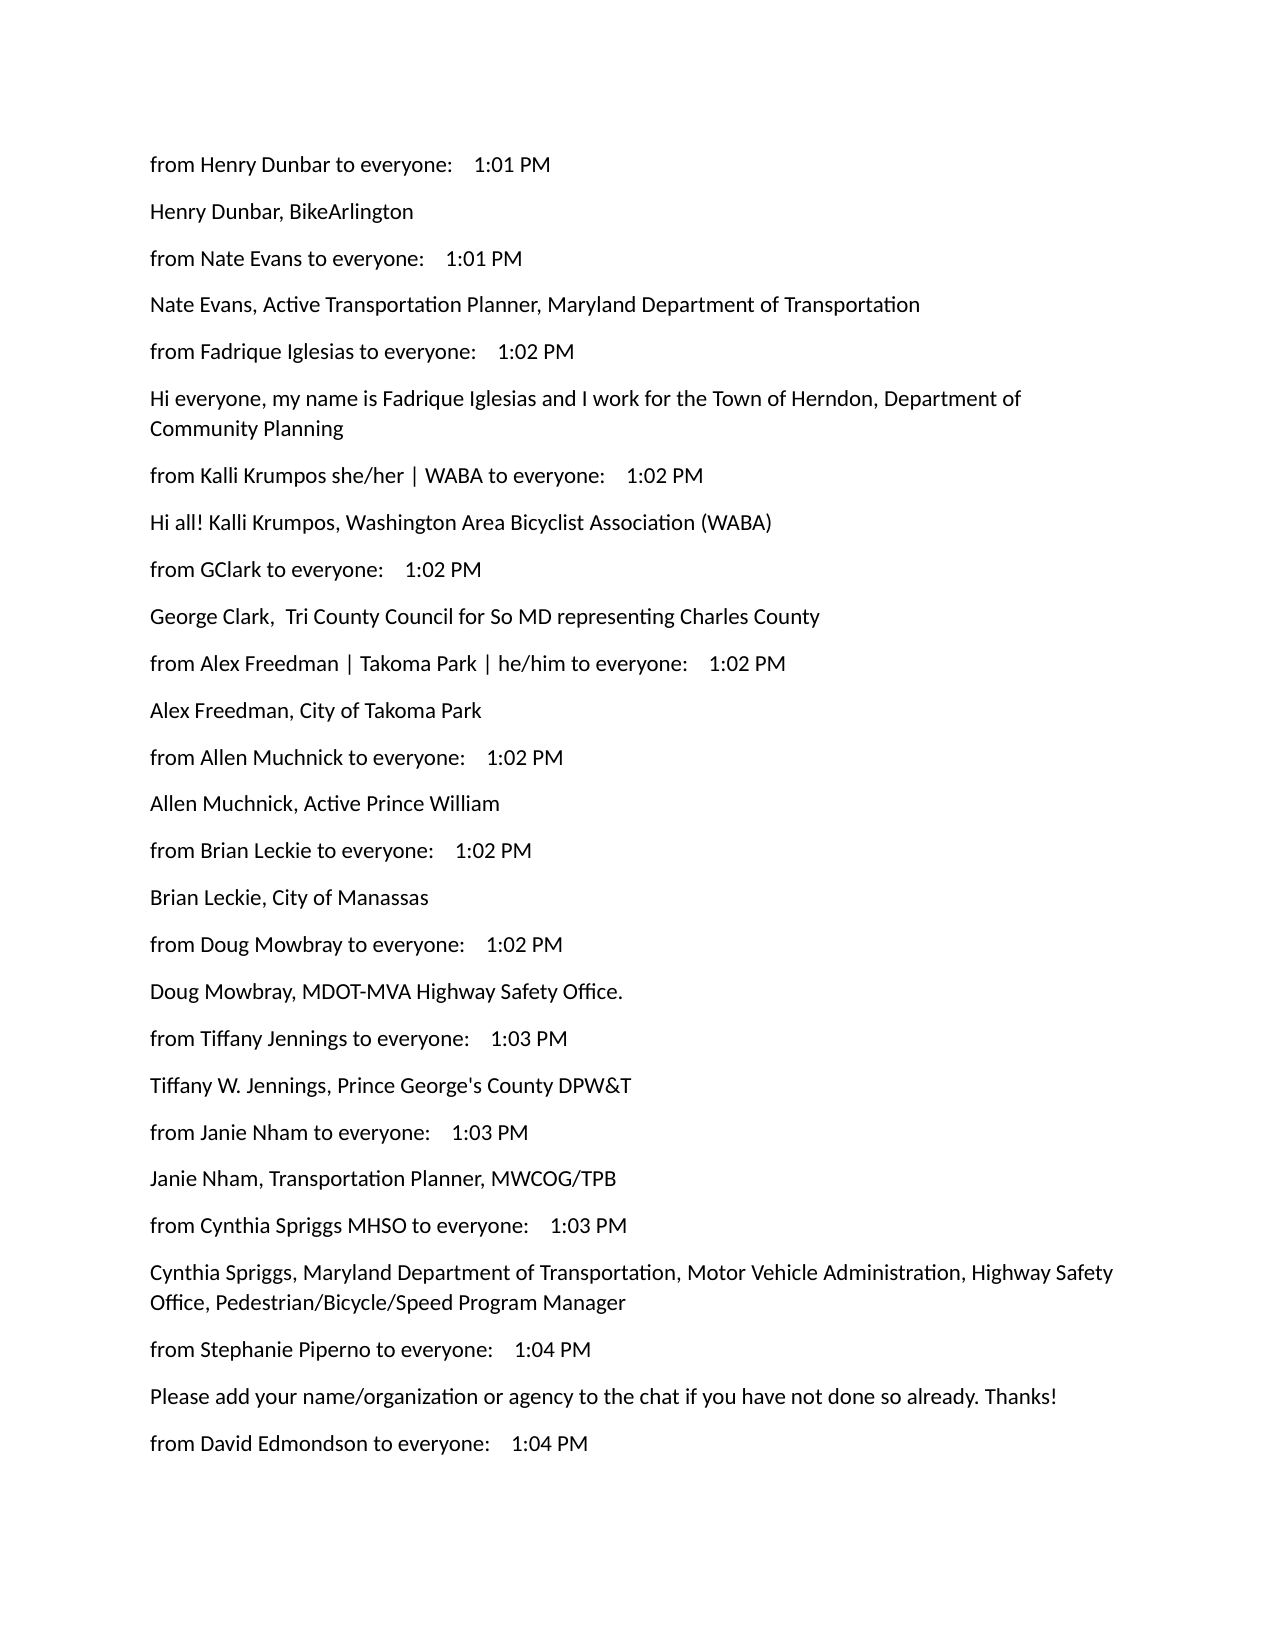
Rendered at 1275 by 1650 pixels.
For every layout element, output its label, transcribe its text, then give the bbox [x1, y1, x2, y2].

text from David Edmondson to everyone: 1:04 PM [150, 1429, 1125, 1457]
text from Tiffany Jennings to everyone: 1:03 PM [150, 1024, 1125, 1052]
text Hi everyone, my name is Fadrique Iglesias and I work for the Town of Herndon, Department of Community Planning [150, 384, 1125, 443]
text from Stephanie Piperno to everyone: 1:04 PM [150, 1335, 1125, 1363]
text Brian Leckie, City of Manassas [150, 883, 1125, 911]
text from Fadrique Iglesias to everyone: 1:02 PM [150, 337, 1125, 366]
text Janie Nham, Transportation Planner, MWCOG/TPB [150, 1164, 1125, 1193]
text Alex Freedman, City of Takoma Park [150, 696, 1125, 724]
text Allen Muchnick, Active Prince William [150, 789, 1125, 818]
text Please add your name/organization or agency to the chat if you have not done so already. Thanks! [150, 1382, 1125, 1410]
text from Henry Dunbar to everyone: 1:01 PM [150, 150, 1125, 178]
text Nate Evans, Active Transportation Planner, Maryland Department of Transportation [150, 291, 1125, 319]
text from Doug Mowbray to everyone: 1:02 PM [150, 930, 1125, 958]
text Henry Dunbar, BikeArlington [150, 197, 1125, 225]
text George Clark, Tri County Council for So MD representing Charles County [150, 602, 1125, 630]
text Cynthia Spriggs, Maryland Department of Transportation, Motor Vehicle Administration, Highway Safety Office, Pedestrian/Bicycle/Speed Program Manager [150, 1258, 1125, 1317]
text Hi all! Kalli Krumpos, Washington Area Bicyclist Association (WABA) [150, 508, 1125, 536]
text from Cynthia Spriggs MHSO to everyone: 1:03 PM [150, 1211, 1125, 1239]
text from Allen Muchnick to everyone: 1:02 PM [150, 743, 1125, 771]
text from Brian Leckie to everyone: 1:02 PM [150, 836, 1125, 864]
text from GClark to everyone: 1:02 PM [150, 555, 1125, 583]
text from Nate Evans to everyone: 1:01 PM [150, 244, 1125, 272]
text from Kalli Krumpos she/her | WABA to everyone: 1:02 PM [150, 461, 1125, 489]
text Doug Mowbray, MDOT-MVA Highway Safety Office. [150, 977, 1125, 1005]
text from Janie Nham to everyone: 1:03 PM [150, 1118, 1125, 1146]
text from Alex Freedman | Takoma Park | he/him to everyone: 1:02 PM [150, 649, 1125, 677]
text Tiffany W. Jennings, Prince George's County DPW&T [150, 1071, 1125, 1099]
